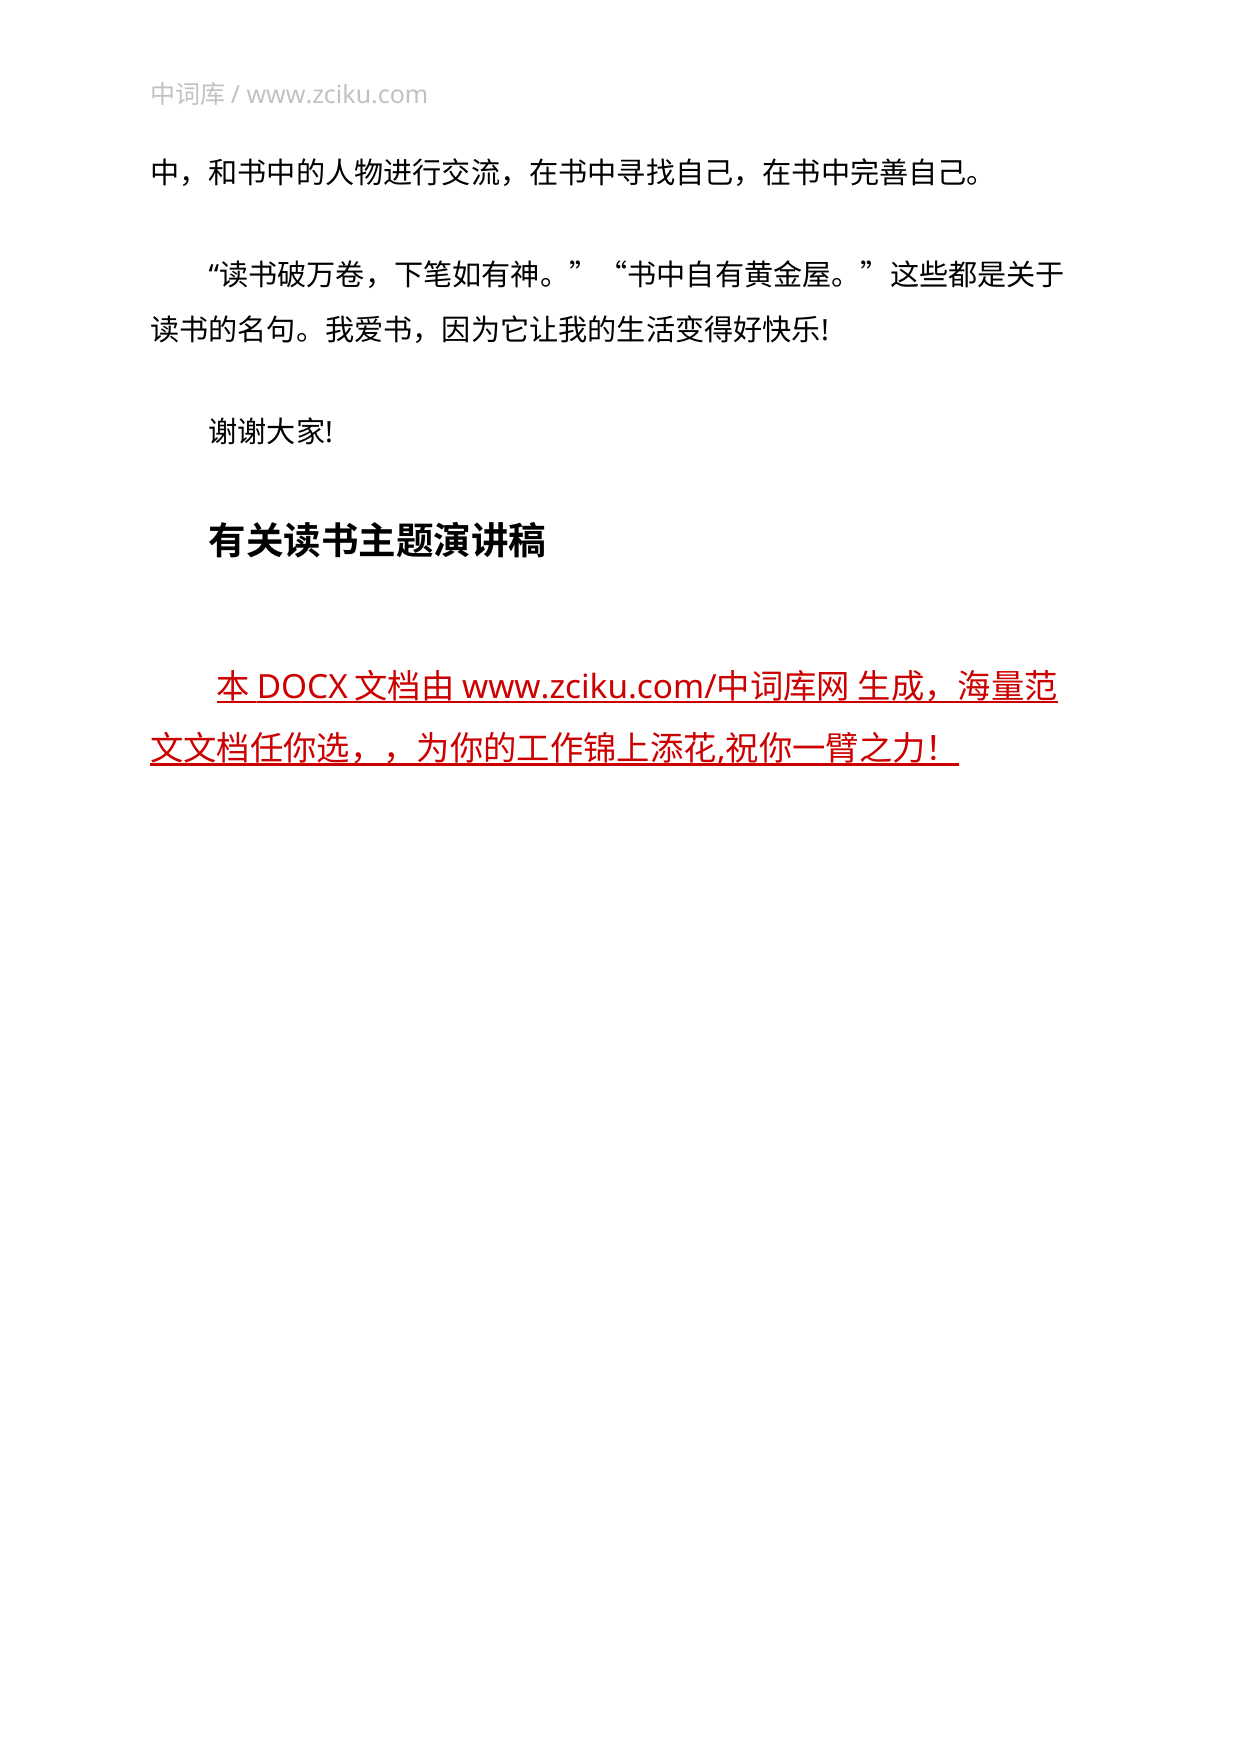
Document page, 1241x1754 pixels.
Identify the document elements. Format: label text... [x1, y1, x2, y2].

text 本DOCX文档由 www.zciku.com/中词库网 生成，海量范文文档任你选，，为你的工作锦上添花,祝你一臂之力！ [150, 659, 1090, 771]
text “读书破万卷，下笔如有神。”“书中自有黄金屋。”这些都是关于读书的名句。我爱书，因为它让我的生活变得好快乐! [150, 252, 1090, 349]
text 谢谢大家! [150, 409, 1090, 451]
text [150, 150, 1090, 192]
text 有关读书主题演讲稿 [150, 511, 1090, 565]
